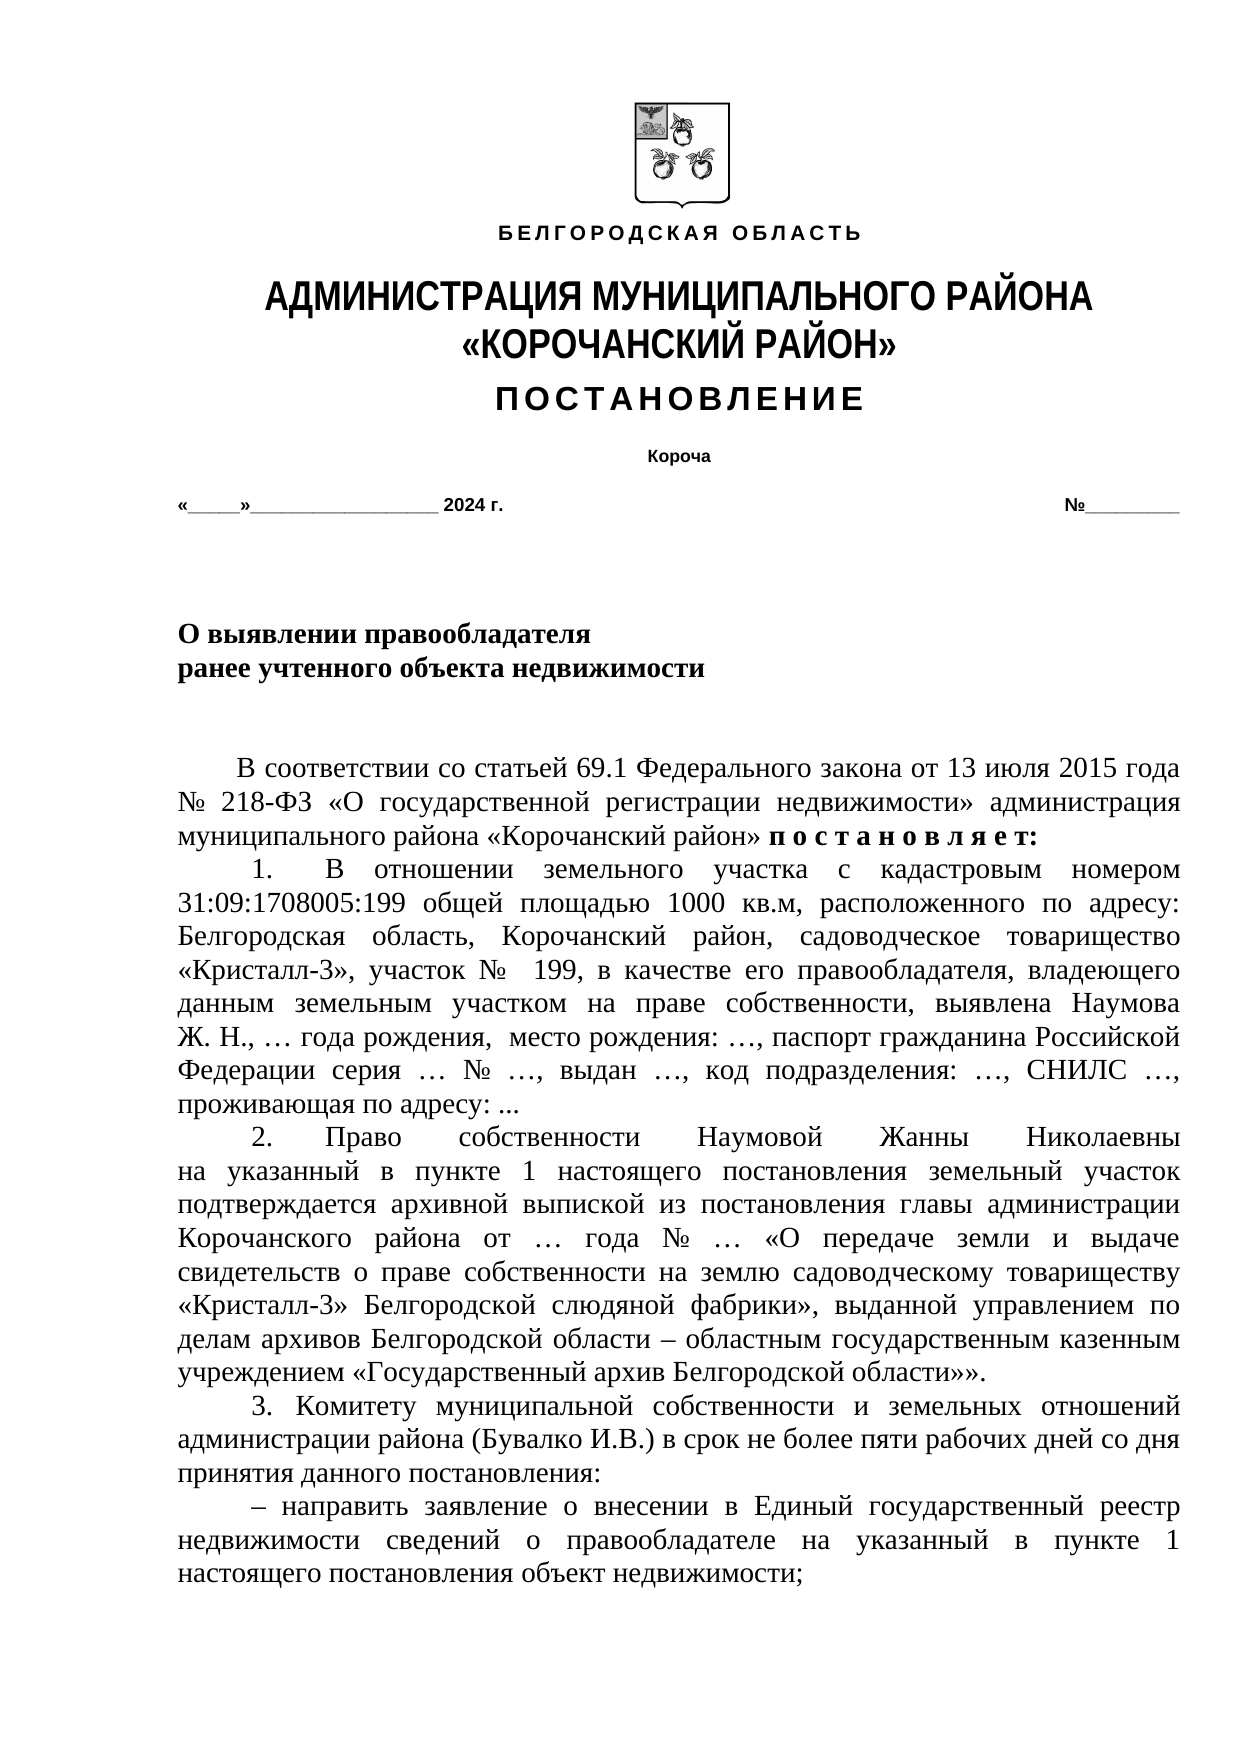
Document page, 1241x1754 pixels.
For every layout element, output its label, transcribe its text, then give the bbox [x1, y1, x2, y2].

subtitle Право собственности Наумовой Жанны Николаевны на указанный в пункте 1 настоящего постановления земельный участок подтверждается архивной выпиской из постановления главы администрации Корочанского района от … года № … «О передаче земли и выдаче свидетельств о праве собственности на землю садоводческому товариществу «Кристалл-3» Белгородской слюдяной фабрики», выданной управлением по делам архивов Белгородской области – областным государственным казенным учреждением «Государственный архив Белгородской области»». [177, 1119, 1181, 1388]
text Короча [177, 446, 1181, 467]
subtitle БЕЛГОРОДСКАЯ ОБЛАСТЬ [177, 221, 1181, 245]
subtitle – направить заявление о внесении в Единый государственный реестр недвижимости сведений о правообладателе на указанный в пункте 1 настоящего постановления объект недвижимости; [177, 1488, 1181, 1589]
subtitle Комитету муниципальной собственности и земельных отношений администрации района (Бувалко И.В.) в срок не более пяти рабочих дней со дня принятия данного постановления: [177, 1388, 1181, 1488]
subtitle АДМИНИСТРАЦИЯ МУНИЦИПАЛЬНОГО РАЙОНА [177, 271, 1181, 319]
subtitle «КОРОЧАНСКИЙ РАЙОН» [177, 319, 1181, 367]
subtitle В соответствии со статьей 69.1 Федерального закона от 13 июля 2015 года № 218-ФЗ «О государственной регистрации недвижимости» администрация муниципального района «Корочанский район» п о с т а н о в л я е т: [177, 751, 1181, 851]
text О выявлении правообладателя [177, 616, 1181, 650]
subtitle ПОСТАНОВЛЕНИЕ [177, 379, 1181, 417]
subtitle «_____»__________________ 2024 г. №_________ [177, 494, 1181, 516]
subtitle В отношении земельного участка с кадастровым номером 31:09:1708005:199 общей площадью 1000 кв.м, расположенного по адресу: Белгородская область, Корочанский район, садоводческое товарищество «Кристалл-3», участок № 199, в качестве его правообладателя, владеющего данным земельным участком на праве собственности, выявлена Наумова Ж. Н., … года рождения, место рождения: …, паспорт гражданина Российской Федерации серия … № …, выдан …, код подразделения: …, СНИЛС …, проживающая по адресу: ... [177, 851, 1181, 1119]
text ранее учтенного объекта недвижимости [177, 650, 1181, 683]
picture [634, 102, 731, 209]
